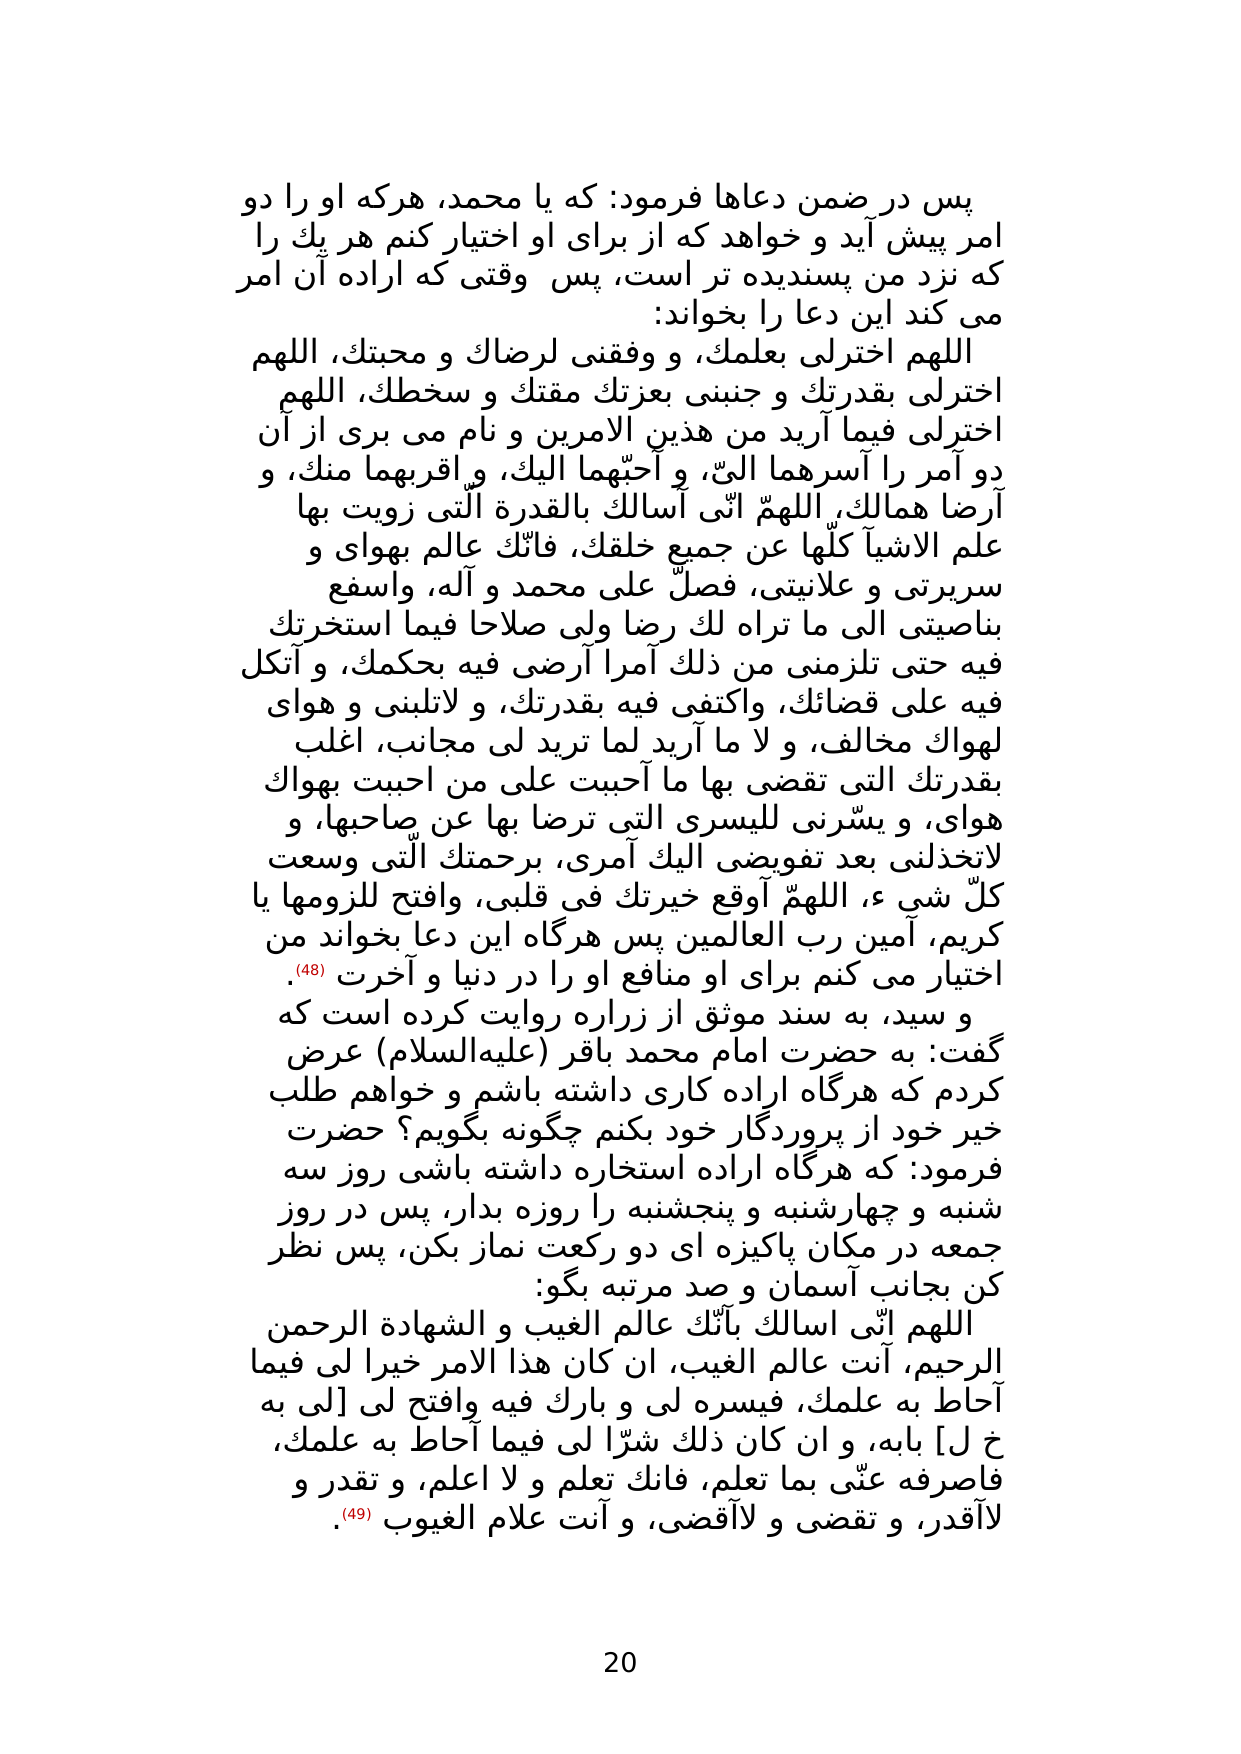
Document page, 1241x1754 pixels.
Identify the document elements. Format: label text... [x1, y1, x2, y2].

text پس در ضمن دعاها فرمود: كه يا محمد، هركه او را دو امر پيش آيد و خواهد كه از براى او اختيار كنم هر يك را كه نزد من پسنديده تر است، پس ‍ وقتى كه اراده آن امر مى كند اين دعا را بخواند: [236, 177, 1004, 333]
text اللهم انّى اسالك بآنّك عالم الغيب و الشهادة الرحمن الرحيم، آنت عالم الغيب، ان كان هذا الامر خيرا لى فيما آحاط به علمك، فيسره لى و بارك فيه وافتح لى [لى به خ ل] بابه، و ان كان ذلك شرّا لى فيما آحاط به علمك، فاصرفه عنّى بما تعلم، فانك تعلم و لا اعلم، و تقدر و لاآقدر، و تقضى و لاآقضى، و آنت علام الغيوب (49). [236, 1304, 1004, 1537]
text و سيد، به سند موثق از زراره روايت كرده است كه گفت: به حضرت امام محمد باقر (عليه‌السلام) عرض كردم كه هرگاه اراده كارى داشته باشم و خواهم طلب خير خود از پروردگار خود بكنم چگونه بگويم؟ حضرت فرمود: كه هرگاه اراده استخاره داشته باشى روز سه شنبه و چهارشنبه و پنجشنبه را روزه بدار، پس در روز جمعه در مكان پاكيزه اى دو ركعت نماز بكن، پس نظر كن بجانب آسمان و صد مرتبه بگو: [236, 993, 1004, 1304]
text اللهم اخترلى بعلمك، و وفقنى لرضاك و محبتك، اللهم اخترلى بقدرتك و جنبنى بعزتك مقتك و سخطك، اللهم اخترلى فيما آريد من هذين الامرين و نام مى برى از آن دو آمر را آسرهما الىّ، و آحبّهما اليك، و اقربهما منك، و آرضا همالك، اللهمّ انّى آسالك بالقدرة الّتى زويت بها علم الاشيآ كلّها عن جميع خلقك، فانّك عالم بهواى و سريرتى و علانيتى، فصلّ على محمد و آله، واسفع بناصيتى الى ما تراه لك رضا ولى صلاحا فيما استخرتك فيه حتى تلزمنى من ذلك آمرا آرضى فيه بحكمك، و آتكل فيه على قضائك، واكتفى فيه بقدرتك، و لاتلبنى و هواى لهواك مخالف، و لا ما آريد لما تريد لى مجانب، اغلب بقدرتك التى تقضى بها ما آحببت على من احببت بهواك هواى، و يسّرنى لليسرى التى ترضا بها عن صاحبها، و لاتخذلنى بعد تفويضى اليك آمرى، برحمتك الّتى وسعت كلّ شى ء، اللهمّ آوقع خيرتك فى قلبى، وافتح للزومها يا كريم، آمين رب العالمين پس هرگاه اين دعا بخواند من اختيار مى كنم براى او منافع او را در دنيا و آخرت (48). [236, 333, 1004, 993]
